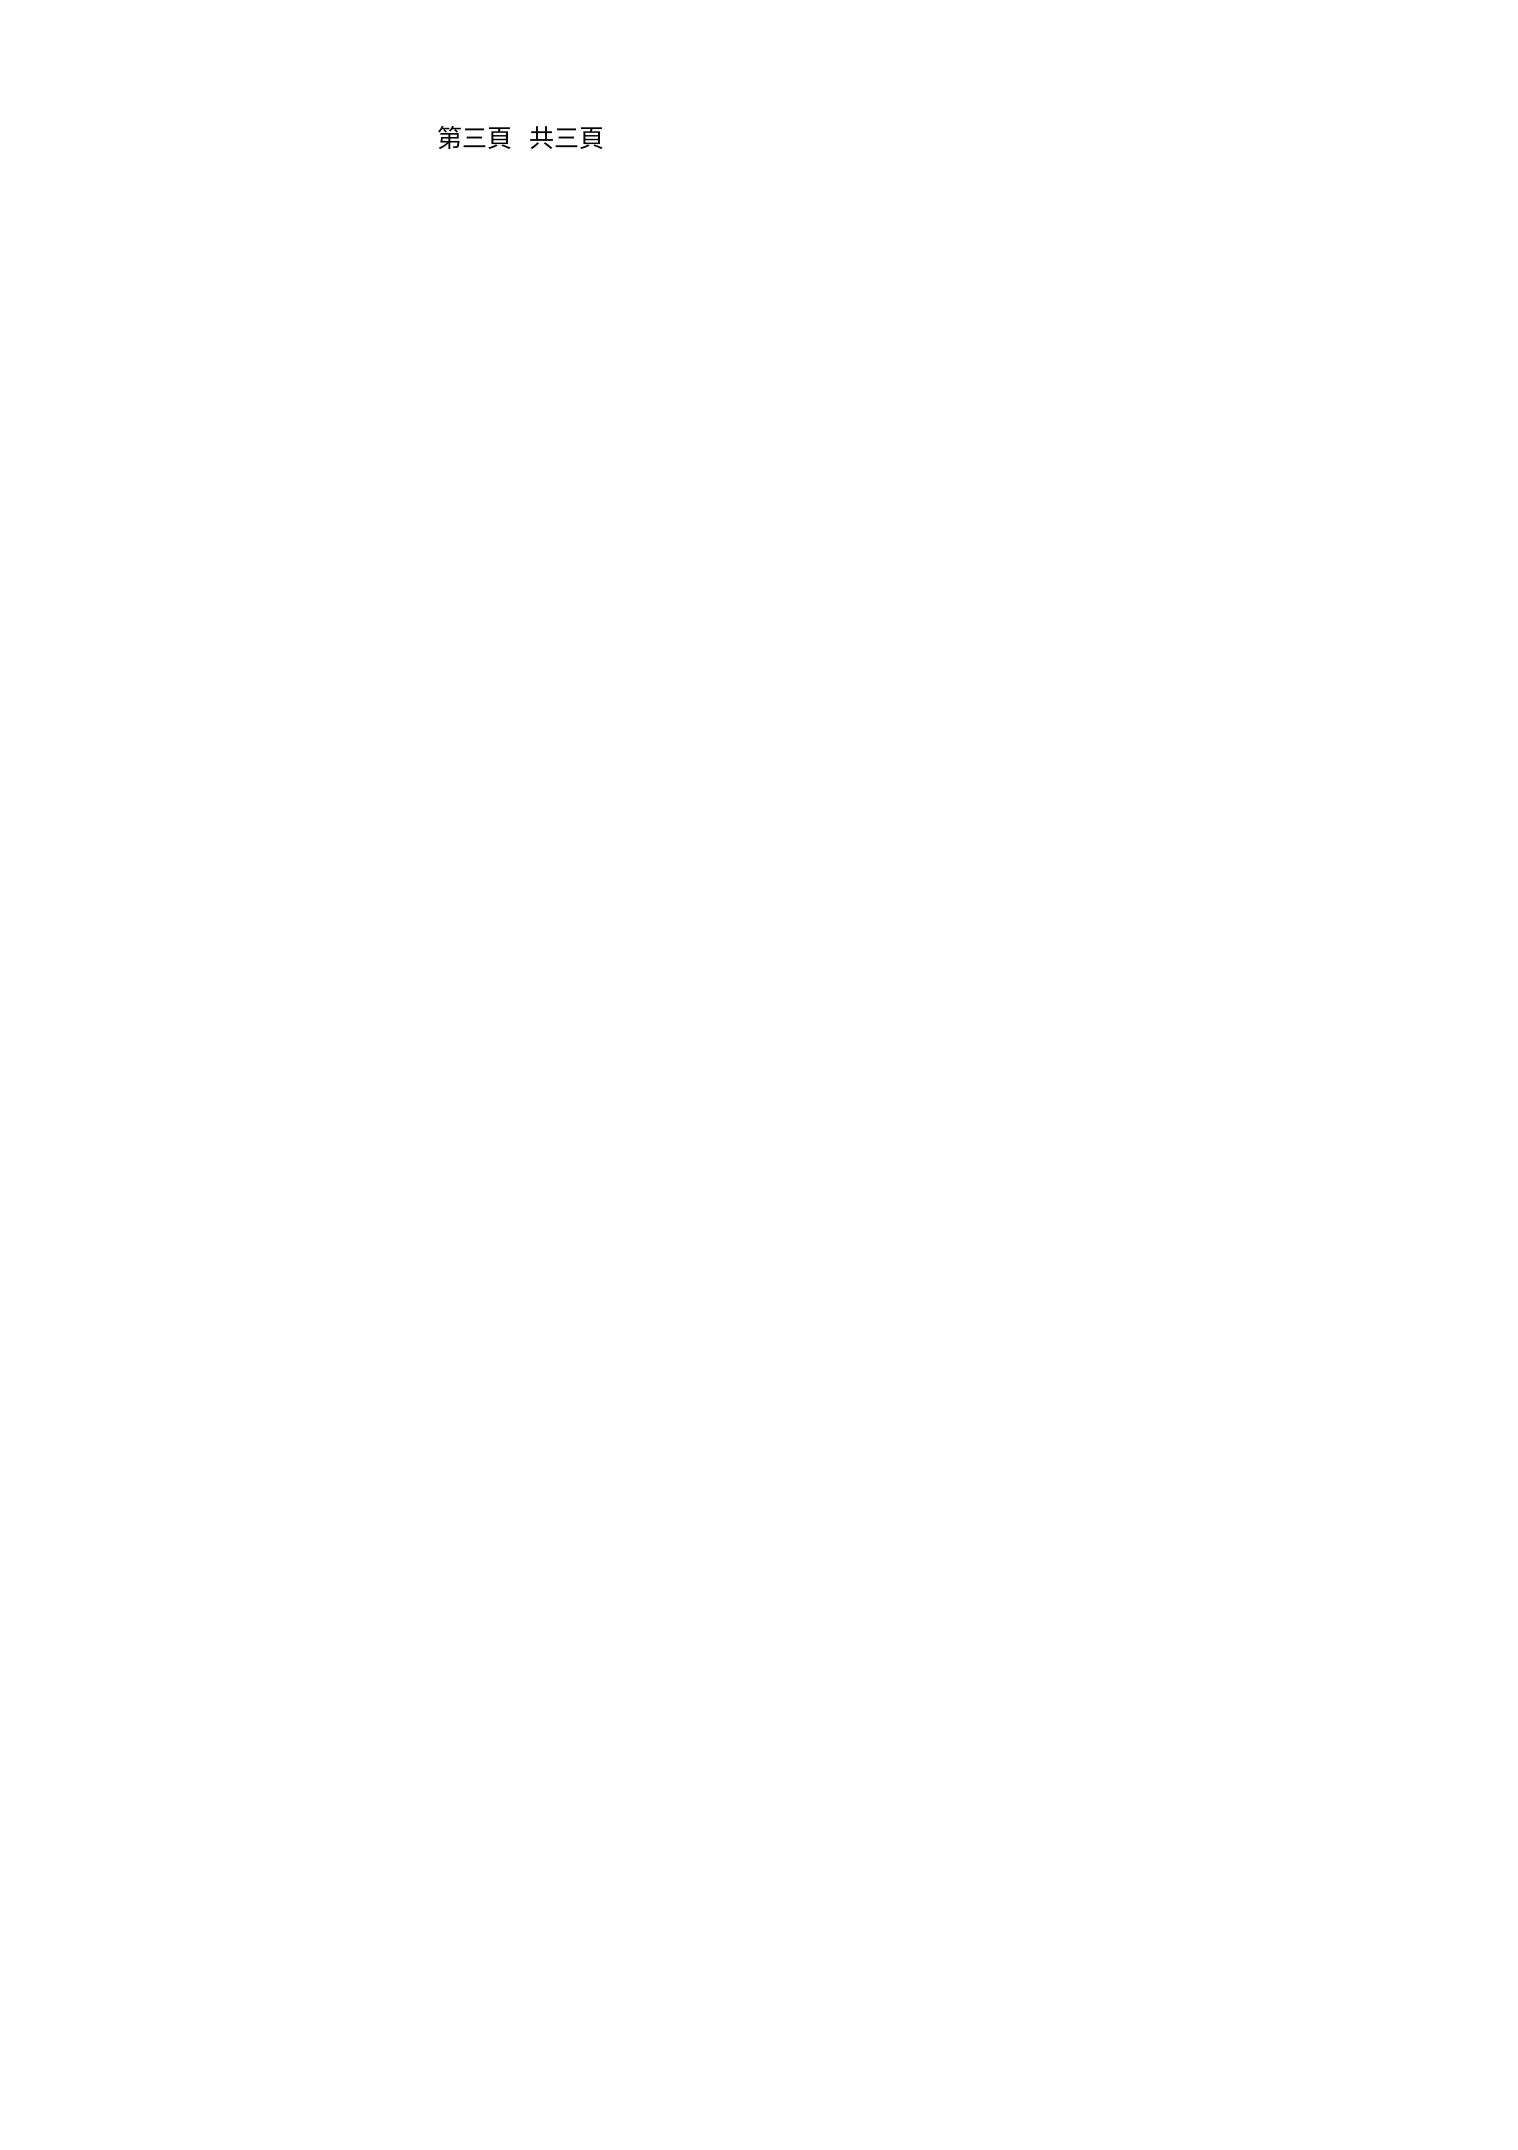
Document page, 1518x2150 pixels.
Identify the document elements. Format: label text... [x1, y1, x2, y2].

text 第三頁 共三頁新北市立永和國民中學101學年度第一學期第一次段考八年級數學科解答卷 [236, 118, 1399, 155]
